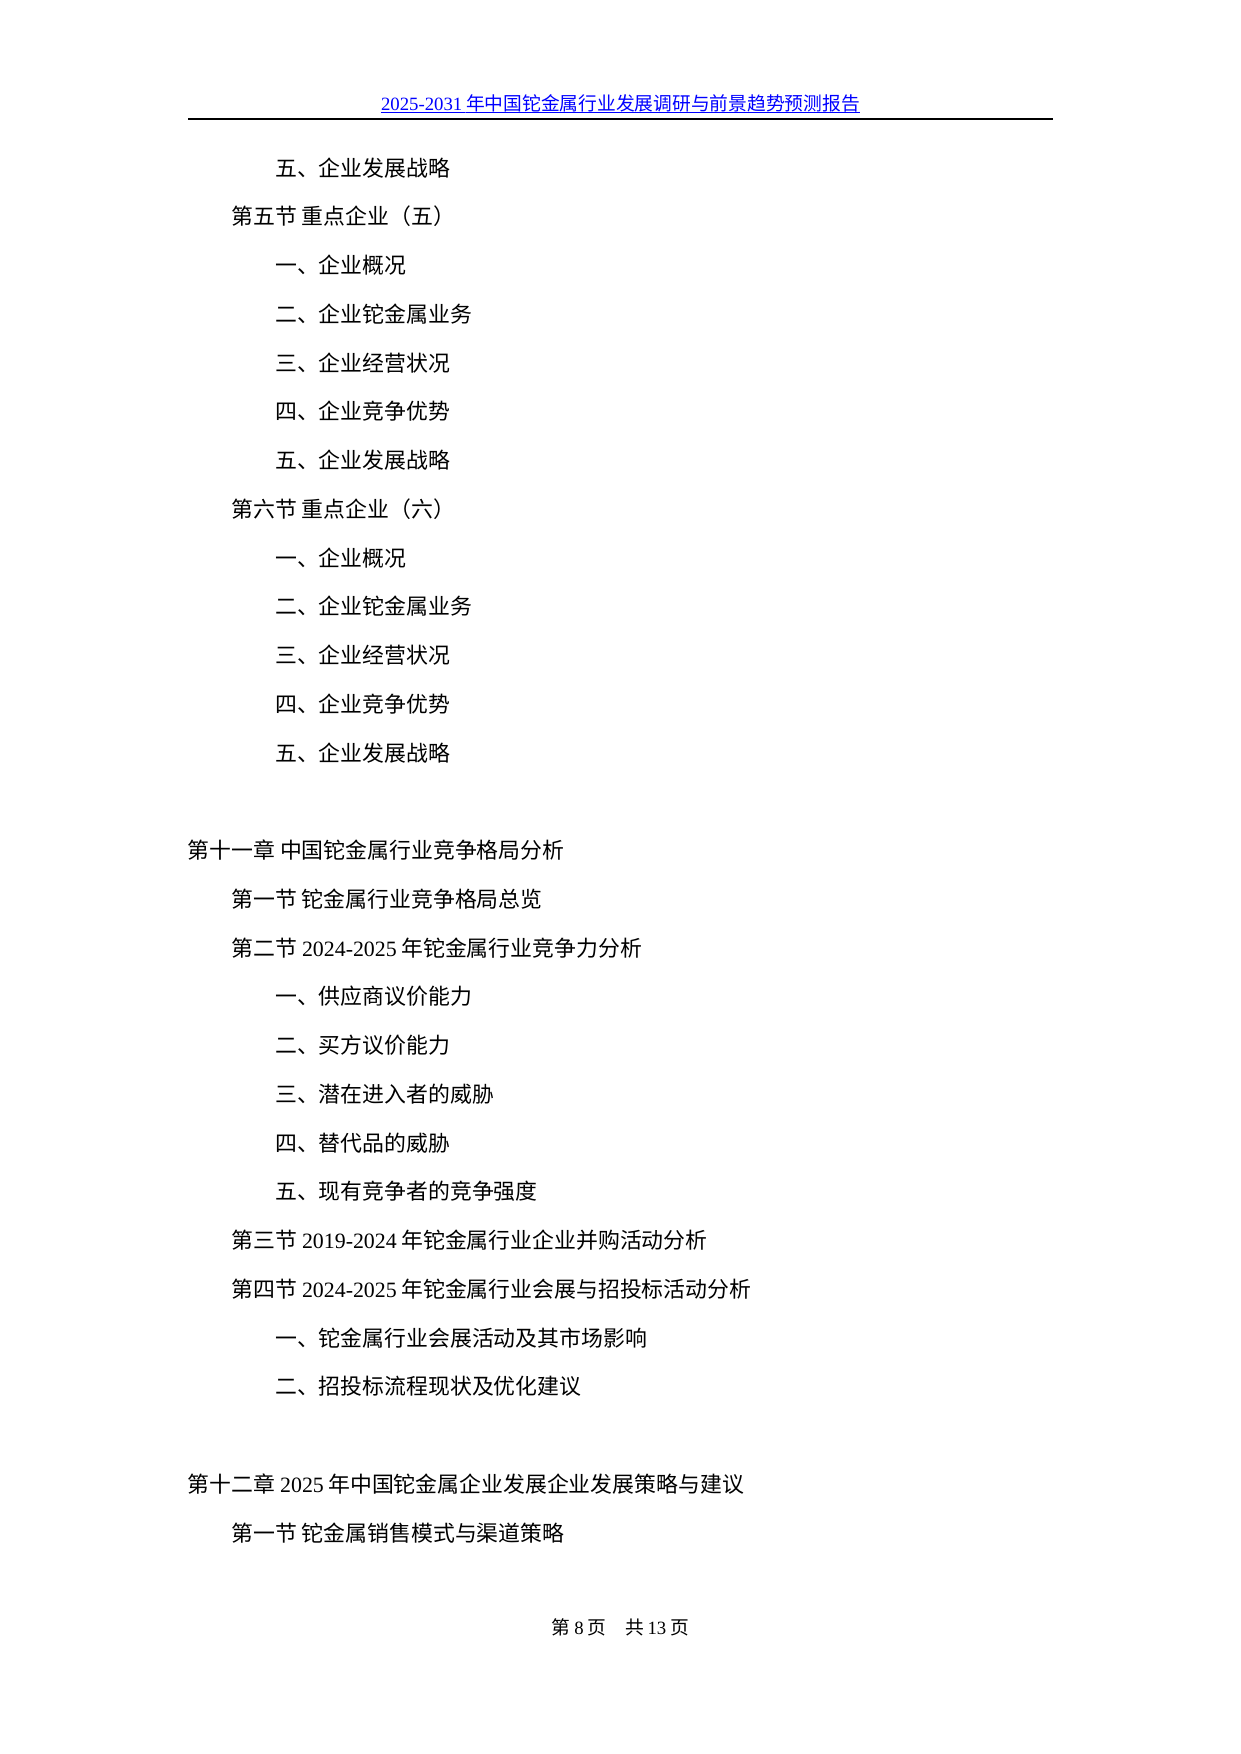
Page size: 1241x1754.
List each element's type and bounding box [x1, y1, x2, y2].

text [187, 150, 1053, 1548]
